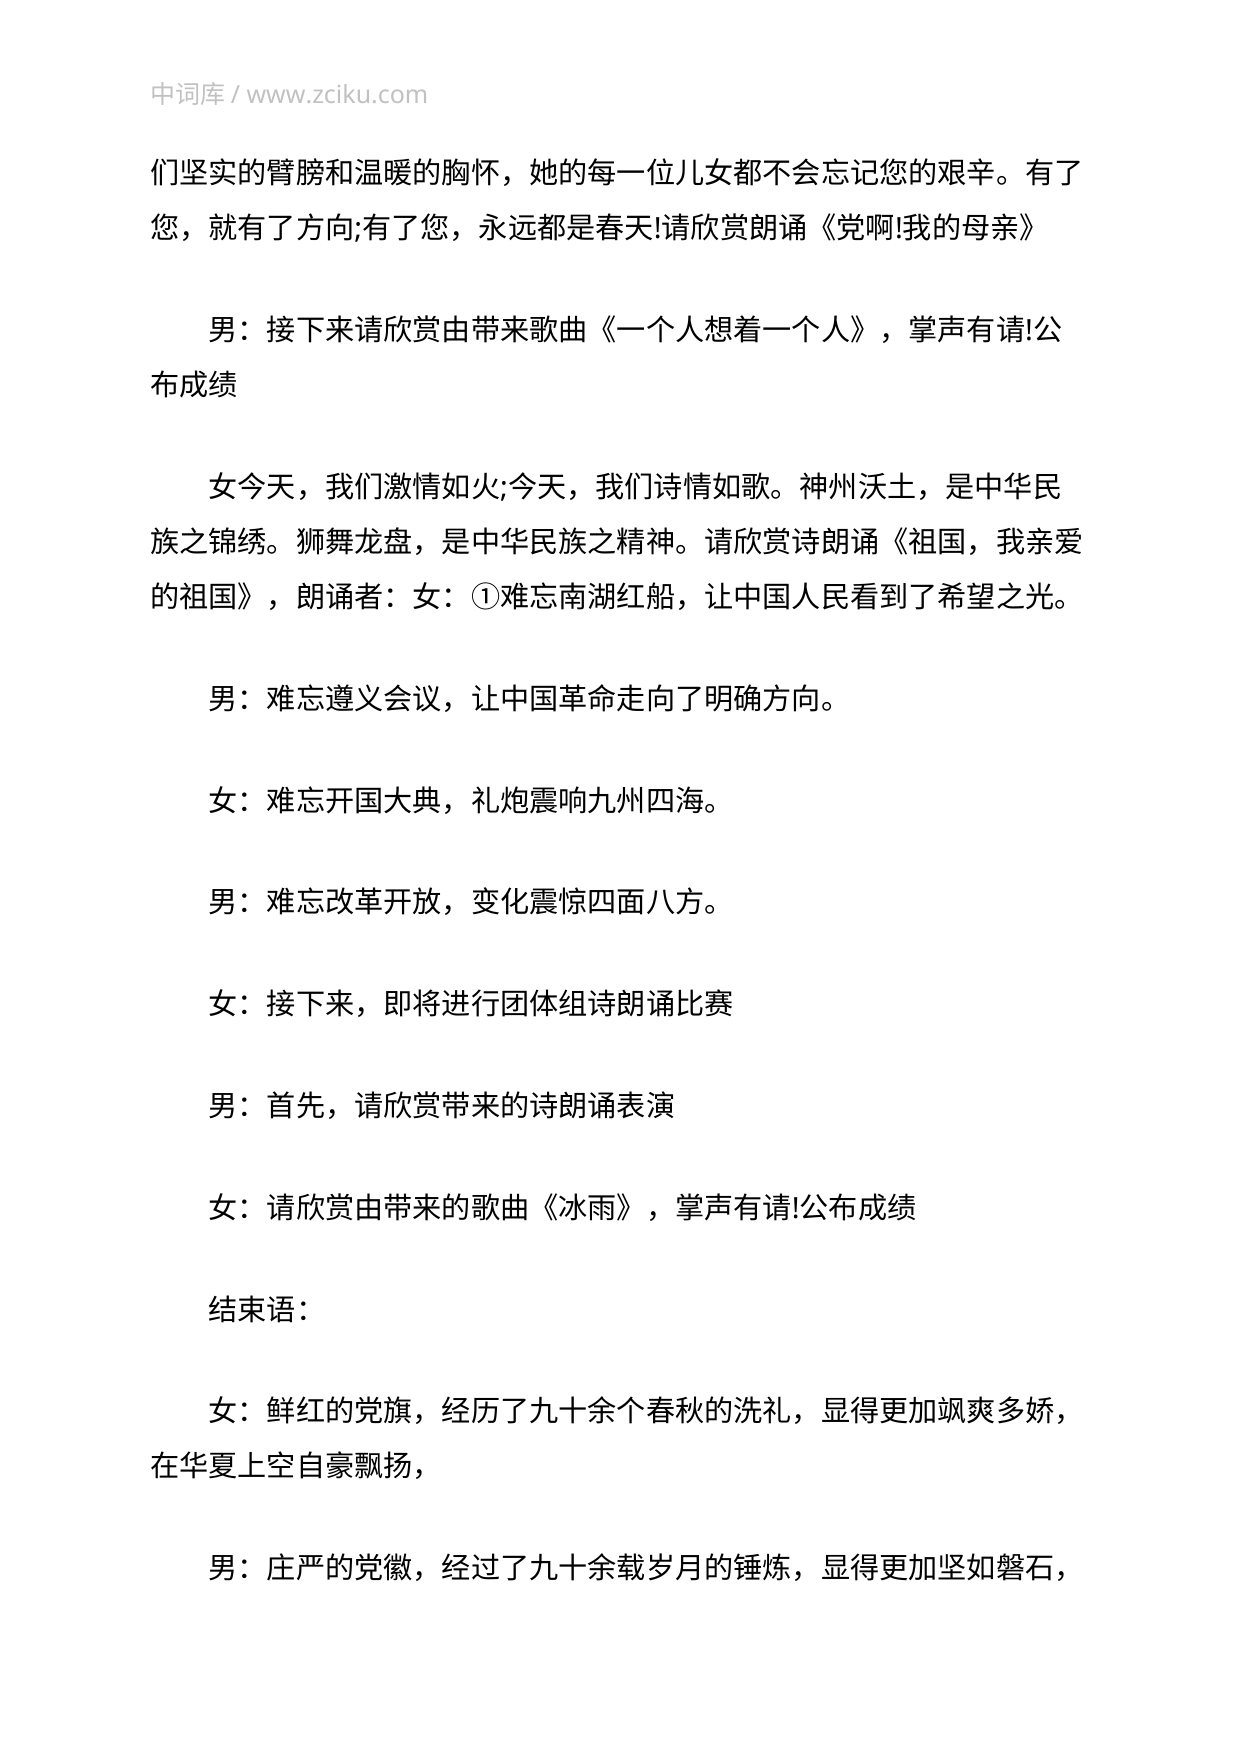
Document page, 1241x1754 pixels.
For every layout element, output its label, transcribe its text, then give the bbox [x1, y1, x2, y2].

text 女：接下来，即将进行团体组诗朗诵比赛 [150, 981, 1090, 1023]
text 女：鲜红的党旗，经历了九十余个春秋的洗礼，显得更加飒爽多娇，在华夏上空自豪飘扬， [150, 1388, 1090, 1485]
text 男：难忘改革开放，变化震惊四面八方。 [150, 879, 1090, 921]
text 结束语： [150, 1286, 1090, 1328]
text 女今天，我们激情如火;今天，我们诗情如歌。神州沃土，是中华民族之锦绣。狮舞龙盘，是中华民族之精神。请欣赏诗朗诵《祖国，我亲爱的祖国》，朗诵者：女：①难忘南湖红船，让中国人民看到了希望之光。 [150, 464, 1090, 616]
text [150, 1544, 1090, 1587]
text 男：难忘遵义会议，让中国革命走向了明确方向。 [150, 675, 1090, 718]
text 女：请欣赏由带来的歌曲《冰雨》，掌声有请!公布成绩 [150, 1184, 1090, 1227]
text 男：接下来请欣赏由带来歌曲《一个人想着一个人》，掌声有请!公布成绩 [150, 307, 1090, 404]
text 男：首先，请欣赏带来的诗朗诵表演 [150, 1082, 1090, 1125]
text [150, 150, 1090, 247]
text 女：难忘开国大典，礼炮震响九州四海。 [150, 777, 1090, 819]
